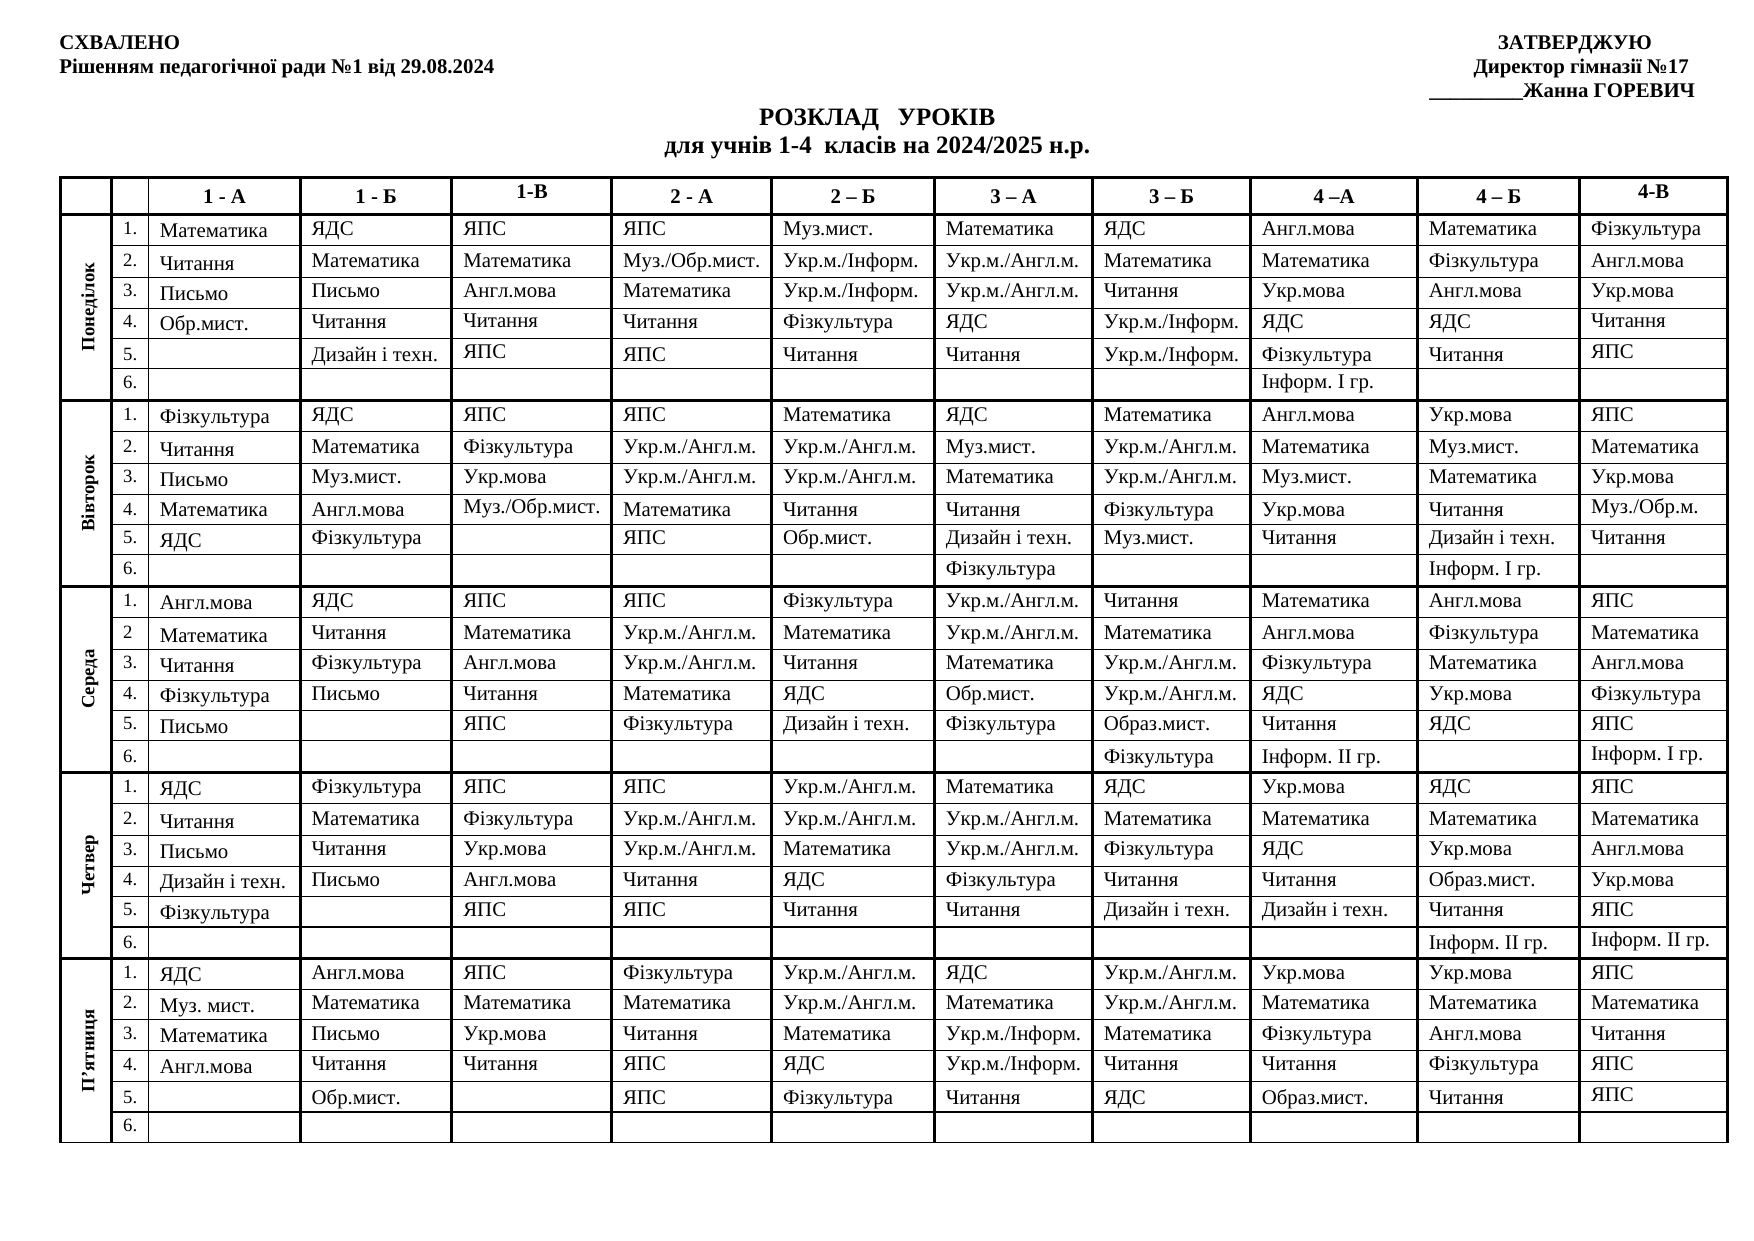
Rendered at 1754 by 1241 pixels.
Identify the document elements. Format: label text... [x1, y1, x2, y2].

table_cell Укр.м./Інформ. [936, 1051, 1091, 1081]
table_cell [1419, 369, 1578, 399]
table_cell Фізкультура [936, 867, 1091, 896]
table_cell Читання [1419, 339, 1578, 368]
table_cell ЯПС [1581, 897, 1726, 926]
table_header 2 - А [613, 179, 770, 213]
table_cell ЯПС [613, 1082, 770, 1111]
table_header 3 – Б [1094, 179, 1249, 213]
table_cell Інформ. ІІ гр. [1419, 928, 1578, 957]
table_cell 6. [113, 928, 148, 957]
table_cell Фізкультура [936, 711, 1091, 740]
table_cell [302, 741, 450, 771]
table_cell Укр.м./Англ.м. [773, 804, 933, 835]
table_cell Англ.мова [1252, 618, 1416, 649]
table_cell [773, 555, 933, 585]
table_cell 2. [113, 432, 148, 463]
table_cell [453, 928, 610, 957]
table_cell Обр.мист. [773, 525, 933, 554]
table_cell Укр.мова [453, 1020, 610, 1049]
table_cell Укр.м./Інформ. [773, 246, 933, 277]
table_cell [613, 555, 770, 585]
table_cell Укр.м./Англ.м. [773, 960, 933, 989]
table_cell [936, 1113, 1091, 1142]
table_cell 6. [113, 369, 148, 399]
table_cell Читання [1252, 525, 1416, 554]
table_cell Фізкультура [1419, 618, 1578, 649]
table_cell Математика [1419, 464, 1578, 493]
table_cell Письмо [302, 681, 450, 710]
table_cell Укр.м./Англ.м. [773, 432, 933, 463]
text для учнів 1-4 класів на 2024/2025 н.р. [59, 131, 1695, 159]
table_cell ЯПС [613, 525, 770, 554]
table_cell Читання [1581, 1020, 1726, 1049]
table_cell Читання [936, 339, 1091, 368]
table_cell Укр.м./Англ.м. [613, 432, 770, 463]
table_cell [613, 928, 770, 957]
table_cell Математика [1252, 804, 1416, 835]
table_cell Фізкультура [1581, 681, 1726, 710]
table_cell Читання [453, 1051, 610, 1081]
table_cell [773, 741, 933, 771]
table_cell Муз.мист. [302, 464, 450, 493]
table_cell ЯПС [613, 339, 770, 368]
table_cell 2. [113, 246, 148, 277]
table_cell Читання [1094, 278, 1249, 307]
table_cell Читання [302, 618, 450, 649]
table_cell Читання [149, 432, 299, 463]
table_cell [613, 741, 770, 771]
table_cell 1. [113, 960, 148, 989]
table_cell Укр.м./Англ.м. [773, 990, 933, 1019]
table_cell Фізкультура [1419, 1051, 1578, 1081]
table_cell Укр.мова [1252, 774, 1416, 803]
table_cell 1. [113, 216, 148, 245]
text _________Жанна ГОРЕВИЧ [59, 78, 1695, 102]
table_cell Математика [1094, 1020, 1249, 1049]
table_cell Читання [149, 650, 299, 679]
table_cell Муз./Обр.м. [1581, 495, 1726, 524]
table_header 4 –А [1252, 179, 1416, 213]
table_cell [453, 555, 610, 585]
table_cell Англ.мова [302, 495, 450, 524]
table_cell [149, 1082, 299, 1111]
table_cell Математика [936, 650, 1091, 679]
table_cell Математика [1094, 618, 1249, 649]
table_cell Читання [773, 495, 933, 524]
table_cell Читання [1094, 1051, 1249, 1081]
table_cell ЯПС [613, 588, 770, 617]
table_cell Укр.мова [1581, 867, 1726, 896]
table_cell [773, 928, 933, 957]
table_cell Фізкультура [149, 681, 299, 710]
table_cell 4. [113, 867, 148, 896]
table_cell Фізкультура [1094, 836, 1249, 866]
table_cell Математика [1419, 650, 1578, 679]
table_cell ЯДС [1252, 309, 1416, 338]
table_cell Фізкультура [149, 897, 299, 926]
subtitle РОЗКЛАД УРОКІВ [59, 102, 1695, 131]
table_cell Математика [1581, 804, 1726, 835]
table_cell 5. [113, 1082, 148, 1111]
table_cell Математика [773, 1020, 933, 1049]
table_cell Інформ. ІІ гр. [1252, 741, 1416, 771]
table_cell Англ.мова [1581, 836, 1726, 866]
table_cell Читання [1581, 309, 1726, 338]
table_cell Математика [1094, 246, 1249, 277]
table_cell Математика [149, 495, 299, 524]
table_cell Укр.мова [1581, 464, 1726, 493]
table_cell Понеділок [62, 216, 110, 399]
table_cell Математика [773, 402, 933, 431]
table_cell ЯДС [302, 402, 450, 431]
table_cell Англ.мова [1581, 650, 1726, 679]
table_cell Математика [453, 246, 610, 277]
table_cell Укр.м./Англ.м. [936, 246, 1091, 277]
table_cell [936, 741, 1091, 771]
table_cell Укр.м./Англ.м. [1094, 464, 1249, 493]
table_cell Укр.м./Англ.м. [773, 774, 933, 803]
table_cell ЯДС [936, 402, 1091, 431]
table_cell Англ.мова [1419, 278, 1578, 307]
table_cell 6. [113, 1113, 148, 1142]
table_cell 3. [113, 278, 148, 307]
table_cell Укр.м./Англ.м. [1094, 650, 1249, 679]
table_cell [149, 555, 299, 585]
table_cell Математика [302, 990, 450, 1019]
table_cell [302, 928, 450, 957]
table_cell ЯДС [773, 1051, 933, 1081]
table_cell Обр.мист. [936, 681, 1091, 710]
table_cell Укр.мова [1252, 495, 1416, 524]
table_cell Математика [1419, 990, 1578, 1019]
table_cell Дизайн і техн. [149, 867, 299, 896]
table_cell [1252, 555, 1416, 585]
table_cell [453, 741, 610, 771]
table_cell ЯПС [613, 1051, 770, 1081]
table_cell ЯПС [1581, 1051, 1726, 1081]
table_cell Укр.м./Інформ. [1094, 309, 1249, 338]
table_cell Англ.мова [1419, 588, 1578, 617]
table_cell ЯДС [149, 525, 299, 554]
table_header 2 – Б [773, 179, 933, 213]
table_cell ЯДС [302, 216, 450, 245]
table_cell Муз. мист. [149, 990, 299, 1019]
table_cell [1581, 555, 1726, 585]
table_cell Укр.м./Англ.м. [773, 464, 933, 493]
table_cell Фізкультура [613, 960, 770, 989]
table_cell Читання [936, 495, 1091, 524]
table_cell Англ.мова [302, 960, 450, 989]
table_cell ЯПС [1581, 339, 1726, 368]
table_cell ЯПС [1581, 774, 1726, 803]
table_cell ЯПС [453, 216, 610, 245]
table_cell ЯДС [936, 960, 1091, 989]
table_cell Укр.м./Англ.м. [1094, 990, 1249, 1019]
table_cell ЯПС [1581, 960, 1726, 989]
table_cell [773, 369, 933, 399]
table_cell Читання [149, 246, 299, 277]
table_cell [453, 525, 610, 554]
table_cell ЯДС [773, 867, 933, 896]
table_cell Дизайн і техн. [302, 339, 450, 368]
table_cell ЯПС [453, 897, 610, 926]
table_cell [149, 928, 299, 957]
table_cell Укр.мова [1419, 836, 1578, 866]
table_cell Четвер [62, 774, 110, 957]
table_cell ЯПС [1581, 1082, 1726, 1111]
table_cell [453, 1082, 610, 1111]
table_cell 6. [113, 555, 148, 585]
table_cell ЯПС [613, 774, 770, 803]
table_cell Укр.м./Інформ. [1094, 339, 1249, 368]
table_cell Фізкультура [1419, 246, 1578, 277]
table_cell [302, 555, 450, 585]
table_cell Читання [1419, 495, 1578, 524]
table_cell Математика [936, 464, 1091, 493]
table_cell [1419, 1113, 1578, 1142]
table_cell [1094, 928, 1249, 957]
table_cell 1. [113, 774, 148, 803]
table_cell Читання [1094, 867, 1249, 896]
table_cell Муз.мист. [773, 216, 933, 245]
table_cell 1. [113, 402, 148, 431]
table_cell Англ.мова [149, 588, 299, 617]
table_cell Математика [773, 836, 933, 866]
table_cell Читання [1252, 1051, 1416, 1081]
table_cell Фізкультура [1252, 339, 1416, 368]
table_cell Фізкультура [936, 555, 1091, 585]
table_cell Читання [1581, 525, 1726, 554]
table_cell Фізкультура [1252, 1020, 1416, 1049]
table_cell ЯПС [613, 402, 770, 431]
table_cell 4. [113, 309, 148, 338]
table_cell Математика [613, 278, 770, 307]
table_cell [936, 369, 1091, 399]
table_cell Математика [1581, 990, 1726, 1019]
table_cell [773, 1113, 933, 1142]
table_cell Читання [302, 309, 450, 338]
table_cell Математика [302, 246, 450, 277]
table_cell Англ.мова [1252, 402, 1416, 431]
table_cell [936, 928, 1091, 957]
table_cell ЯДС [936, 309, 1091, 338]
table_cell ЯДС [1252, 681, 1416, 710]
table_cell Англ.мова [149, 1051, 299, 1081]
table_cell Фізкультура [453, 804, 610, 835]
table_cell ЯПС [1581, 588, 1726, 617]
table_cell ЯПС [453, 588, 610, 617]
table_cell Середа [62, 588, 110, 771]
table_cell 2. [113, 990, 148, 1019]
table_cell ЯДС [1419, 309, 1578, 338]
table_cell Укр.мова [1581, 278, 1726, 307]
table_cell Читання [773, 339, 933, 368]
table_cell Математика [936, 216, 1091, 245]
table_cell 3. [113, 464, 148, 493]
table_cell Укр.м./Інформ. [773, 278, 933, 307]
table_cell Дизайн і техн. [1419, 525, 1578, 554]
table_cell Дизайн і техн. [936, 525, 1091, 554]
table_cell 3. [113, 836, 148, 866]
table_cell Письмо [302, 867, 450, 896]
table_cell 5. [113, 525, 148, 554]
table_cell Фізкультура [1094, 495, 1249, 524]
table_cell 4. [113, 495, 148, 524]
table_cell [149, 741, 299, 771]
table_cell 3. [113, 650, 148, 679]
table_cell ЯДС [1252, 836, 1416, 866]
table_cell Англ.мова [1581, 246, 1726, 277]
table_cell 5. [113, 711, 148, 740]
table_cell [453, 369, 610, 399]
table_cell Муз./Обр.мист. [453, 495, 610, 524]
table_cell Укр.м./Англ.м. [613, 650, 770, 679]
table_cell Фізкультура [613, 711, 770, 740]
table_cell Укр.мова [1419, 681, 1578, 710]
table_cell Англ.мова [453, 650, 610, 679]
table_cell Укр.м./Англ.м. [936, 588, 1091, 617]
table_cell 1. [113, 588, 148, 617]
table_cell Фізкультура [773, 309, 933, 338]
table_cell Укр.м./Англ.м. [613, 464, 770, 493]
table_cell Математика [149, 216, 299, 245]
table_cell Письмо [302, 278, 450, 307]
table_cell Математика [1094, 402, 1249, 431]
table_cell Образ.мист. [1419, 867, 1578, 896]
table_cell Математика [1252, 588, 1416, 617]
table_cell [613, 369, 770, 399]
table_cell 4. [113, 1051, 148, 1081]
table_cell Інформ. І гр. [1581, 741, 1726, 771]
table_cell ЯДС [149, 960, 299, 989]
table_cell ЯДС [149, 774, 299, 803]
table_header [113, 179, 148, 213]
table_cell [302, 711, 450, 740]
table_cell ЯДС [1419, 774, 1578, 803]
table_cell Укр.м./Англ.м. [936, 618, 1091, 649]
table_cell Читання [936, 1082, 1091, 1111]
table_cell [302, 897, 450, 926]
table_cell Укр.м./Англ.м. [613, 618, 770, 649]
table_cell Читання [613, 309, 770, 338]
table_cell Математика [302, 432, 450, 463]
table_cell Англ.мова [453, 867, 610, 896]
table_cell Письмо [302, 1020, 450, 1049]
table_cell П’ятниця [62, 960, 110, 1142]
table_cell Укр.м./Англ.м. [1094, 960, 1249, 989]
table_header [62, 179, 110, 213]
table_cell [613, 1113, 770, 1142]
table_cell Укр.м./Англ.м. [613, 836, 770, 866]
table_cell Читання [1419, 1082, 1578, 1111]
table_cell Образ.мист. [1252, 1082, 1416, 1111]
table_cell Математика [302, 804, 450, 835]
table_cell Читання [773, 650, 933, 679]
table_cell Математика [1581, 618, 1726, 649]
table_cell Математика [773, 618, 933, 649]
table_cell ЯПС [453, 960, 610, 989]
table_cell Математика [1252, 246, 1416, 277]
table_cell Читання [302, 1051, 450, 1081]
table_cell Укр.м./Англ.м. [936, 836, 1091, 866]
table_cell Фізкультура [1581, 216, 1726, 245]
table_cell Фізкультура [453, 432, 610, 463]
table_cell 2 [113, 618, 148, 649]
table_cell Дизайн і техн. [1094, 897, 1249, 926]
table_cell Укр.м./Англ.м. [613, 804, 770, 835]
table_cell Інформ. ІІ гр. [1581, 928, 1726, 957]
table_cell Дизайн і техн. [1252, 897, 1416, 926]
table_cell ЯПС [1581, 402, 1726, 431]
table_cell Англ.мова [453, 278, 610, 307]
table_cell Укр.м./Англ.м. [936, 804, 1091, 835]
table_cell Математика [1252, 432, 1416, 463]
table_cell [1581, 1113, 1726, 1142]
table_cell [1419, 741, 1578, 771]
table_cell Математика [1094, 804, 1249, 835]
table_cell Образ.мист. [1094, 711, 1249, 740]
table_cell ЯПС [613, 897, 770, 926]
table_cell Укр.м./Англ.м. [936, 278, 1091, 307]
table_cell 3. [113, 1020, 148, 1049]
table_cell Математика [149, 618, 299, 649]
table_cell Інформ. І гр. [1252, 369, 1416, 399]
table_cell Письмо [149, 711, 299, 740]
table_cell Англ.мова [1252, 216, 1416, 245]
table_cell ЯДС [302, 588, 450, 617]
table_cell Читання [453, 309, 610, 338]
table_cell Математика [613, 495, 770, 524]
table_cell ЯПС [613, 216, 770, 245]
table_cell Читання [613, 1020, 770, 1049]
table_cell Читання [1094, 588, 1249, 617]
table_cell Математика [936, 990, 1091, 1019]
table_header 1 - А [149, 179, 299, 213]
table_cell Англ.мова [1419, 1020, 1578, 1049]
table_cell [302, 1113, 450, 1142]
table_cell Читання [149, 804, 299, 835]
table_cell Фізкультура [773, 588, 933, 617]
table_cell 5. [113, 897, 148, 926]
table_cell Обр.мист. [302, 1082, 450, 1111]
table_cell Математика [936, 774, 1091, 803]
table_header 3 – А [936, 179, 1091, 213]
table_cell Укр.мова [1419, 402, 1578, 431]
table_cell [1094, 369, 1249, 399]
table_cell Математика [1419, 804, 1578, 835]
table_header 4 – Б [1419, 179, 1578, 213]
table_cell [1252, 928, 1416, 957]
table_cell Укр.м./Інформ. [936, 1020, 1091, 1049]
table_cell Математика [1581, 432, 1726, 463]
table_cell Муз.мист. [1094, 525, 1249, 554]
table_header 4-В [1581, 179, 1726, 213]
table_cell Письмо [149, 836, 299, 866]
table_cell [1094, 1113, 1249, 1142]
table_cell Фізкультура [1252, 650, 1416, 679]
table_cell Інформ. І гр. [1419, 555, 1578, 585]
table_cell Укр.м./Англ.м. [1094, 432, 1249, 463]
table_header 1-В [453, 179, 610, 213]
table_cell Математика [1419, 216, 1578, 245]
table_cell Фізкультура [302, 525, 450, 554]
table_cell Муз.мист. [1252, 464, 1416, 493]
table_cell Письмо [149, 278, 299, 307]
table_cell ЯДС [1419, 711, 1578, 740]
table_cell [1581, 369, 1726, 399]
table_cell ЯПС [1581, 711, 1726, 740]
text СХВАЛЕНО ЗАТВЕРДЖУЮ [59, 29, 1695, 54]
table_cell [302, 369, 450, 399]
table_cell Муз./Обр.мист. [613, 246, 770, 277]
table_cell ЯДС [1094, 774, 1249, 803]
table_cell Математика [1252, 990, 1416, 1019]
table_cell [1252, 1113, 1416, 1142]
table_cell Фізкультура [302, 650, 450, 679]
table_cell ЯПС [453, 402, 610, 431]
table_cell ЯДС [1094, 1082, 1249, 1111]
table_cell Математика [149, 1020, 299, 1049]
table_header 1 - Б [302, 179, 450, 213]
table_cell Читання [1252, 867, 1416, 896]
table_cell Укр.мова [1252, 960, 1416, 989]
table_cell ЯДС [1094, 216, 1249, 245]
table_cell Укр.м./Англ.м. [1094, 681, 1249, 710]
table_cell [149, 1113, 299, 1142]
table_cell Вівторок [62, 402, 110, 585]
table_cell Письмо [149, 464, 299, 493]
table_cell 6. [113, 741, 148, 771]
table_cell ЯПС [453, 711, 610, 740]
table_cell ЯДС [773, 681, 933, 710]
table_cell Муз.мист. [1419, 432, 1578, 463]
table_cell Укр.мова [1252, 278, 1416, 307]
table_cell Обр.мист. [149, 309, 299, 338]
table_cell 4. [113, 681, 148, 710]
table_cell 2. [113, 804, 148, 835]
table_cell Муз.мист. [936, 432, 1091, 463]
table_cell Укр.мова [1419, 960, 1578, 989]
table_cell Фізкультура [302, 774, 450, 803]
table_cell Читання [936, 897, 1091, 926]
table_cell Фізкультура [1094, 741, 1249, 771]
table_cell [149, 339, 299, 368]
table_cell Укр.мова [453, 464, 610, 493]
table_cell [149, 369, 299, 399]
table_cell Читання [613, 867, 770, 896]
table_cell [1094, 555, 1249, 585]
table_cell Математика [613, 681, 770, 710]
table_cell Фізкультура [773, 1082, 933, 1111]
table_cell [453, 1113, 610, 1142]
table_cell Дизайн і техн. [773, 711, 933, 740]
table_cell Фізкультура [149, 402, 299, 431]
table_cell Укр.мова [453, 836, 610, 866]
table_cell Читання [453, 681, 610, 710]
table_cell Читання [773, 897, 933, 926]
table_cell ЯПС [453, 774, 610, 803]
table_cell Читання [1419, 897, 1578, 926]
table_cell ЯПС [453, 339, 610, 368]
table_cell Математика [453, 618, 610, 649]
table_cell Читання [302, 836, 450, 866]
table_cell 5. [113, 339, 148, 368]
text Рішенням педагогічної ради №1 від 29.08.2024 Директор гімназії №17 [59, 54, 1695, 78]
table_cell Математика [453, 990, 610, 1019]
table_cell Математика [613, 990, 770, 1019]
table_cell Читання [1252, 711, 1416, 740]
